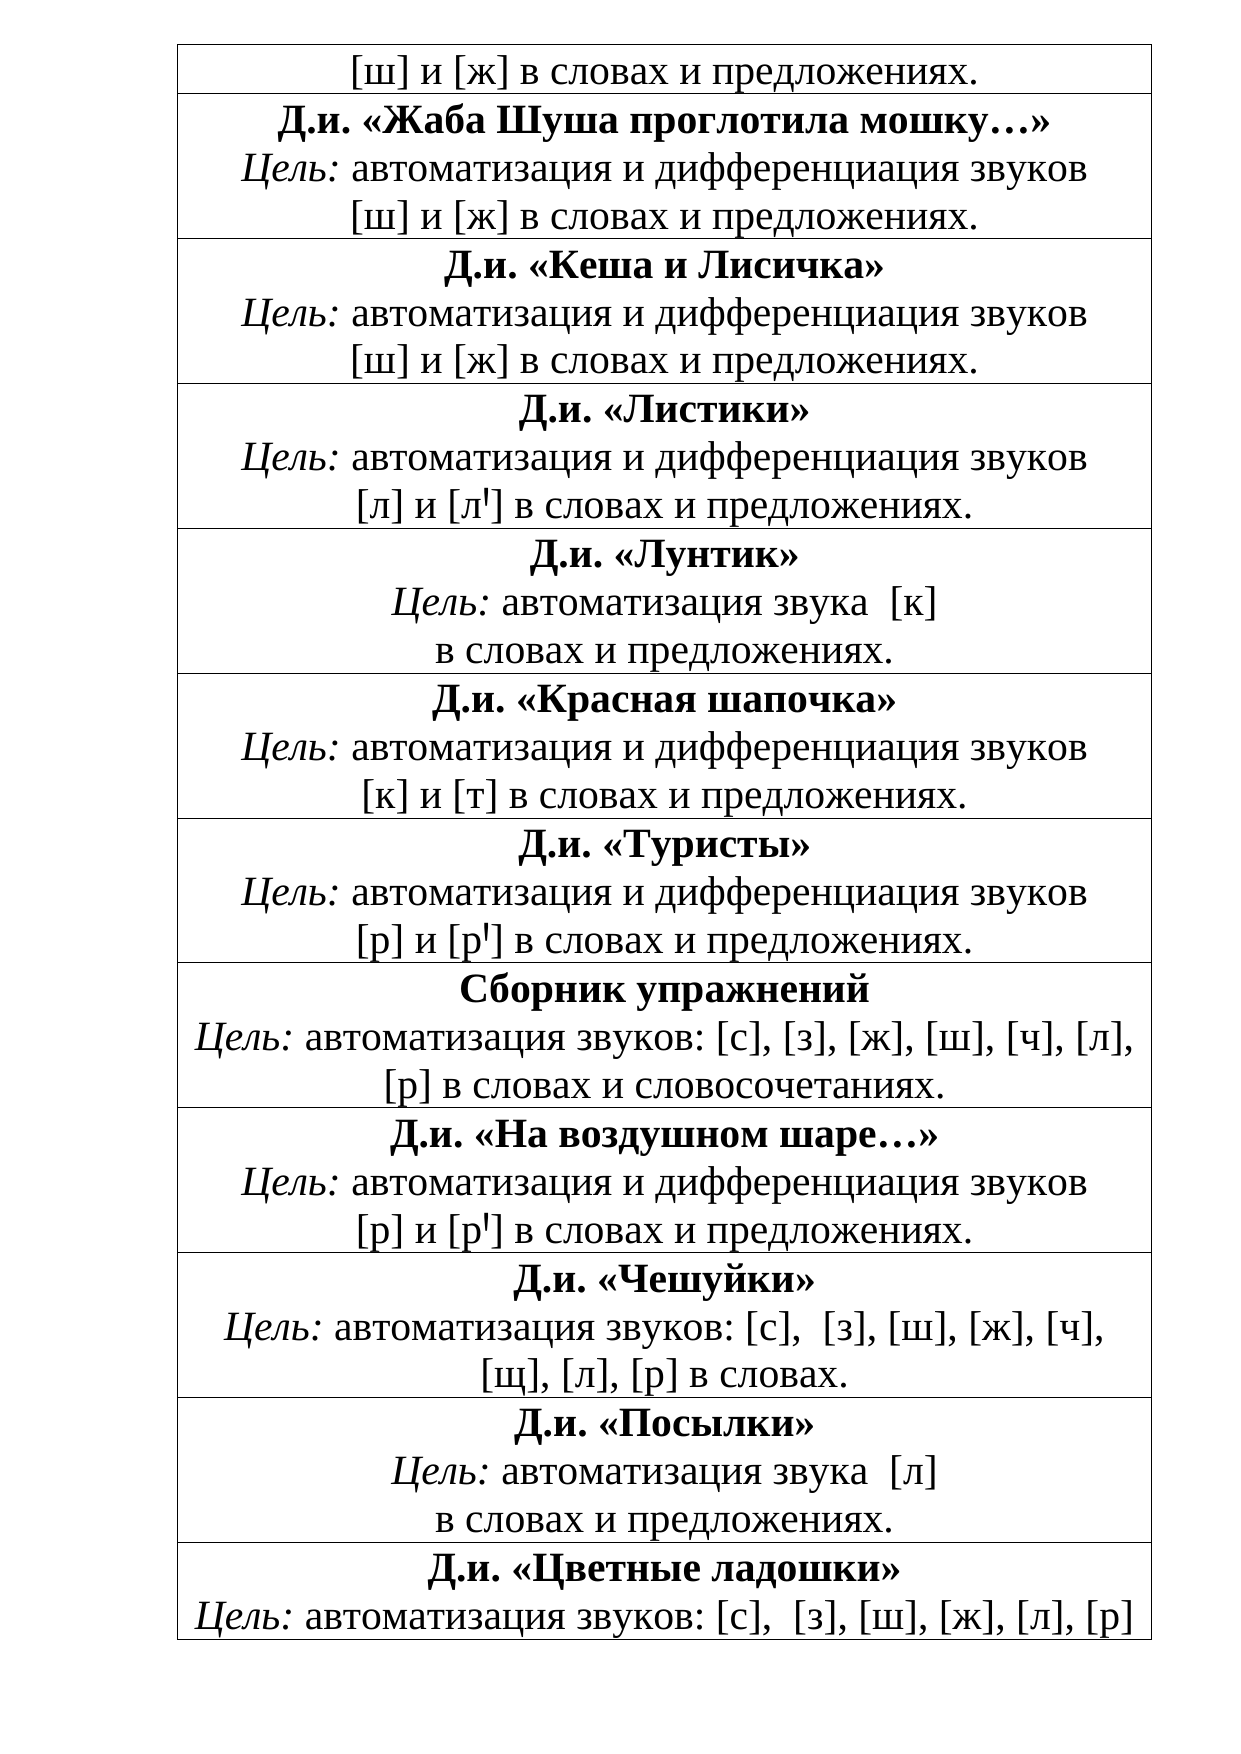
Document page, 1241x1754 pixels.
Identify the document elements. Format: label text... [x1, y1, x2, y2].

table_cell Д.и. «Красная шапочка» Цель: автоматизация и дифференциация звуков [к] и [т] в словах и предложениях. [178, 674, 1151, 817]
table_cell Д.и. «Листики» Цель: автоматизация и дифференциация звуков [л] и [лꞋ] в словах и предложениях. [178, 384, 1151, 528]
table_cell Д.и. «На воздушном шаре…» Цель: автоматизация и дифференциация звуков [р] и [рꞋ] в словах и предложениях. [178, 1108, 1151, 1252]
table_cell Д.и. «Жаба Шуша проглотила мошку…» Цель: автоматизация и дифференциация звуков [ш] и [ж] в словах и предложениях. [178, 94, 1151, 238]
table_cell Д.и. «Чешуйки» Цель: автоматизация звуков: [с], [з], [ш], [ж], [ч], [щ], [л], [р] в словах. [178, 1253, 1151, 1397]
table_cell Сборник упражнений Цель: автоматизация звуков: [с], [з], [ж], [ш], [ч], [л], [р] в словах и словосочетаниях. [178, 963, 1151, 1107]
table_cell Д.и. «Посылки» Цель: автоматизация звука [л] в словах и предложениях. [178, 1398, 1151, 1542]
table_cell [178, 45, 1151, 93]
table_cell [178, 1543, 1151, 1638]
table_cell Д.и. «Кеша и Лисичка» Цель: автоматизация и дифференциация звуков [ш] и [ж] в словах и предложениях. [178, 239, 1151, 383]
table_cell Д.и. «Лунтик» Цель: автоматизация звука [к] в словах и предложениях. [178, 529, 1151, 673]
table_cell Д.и. «Туристы» Цель: автоматизация и дифференциация звуков [р] и [рꞋ] в словах и предложениях. [178, 819, 1151, 962]
